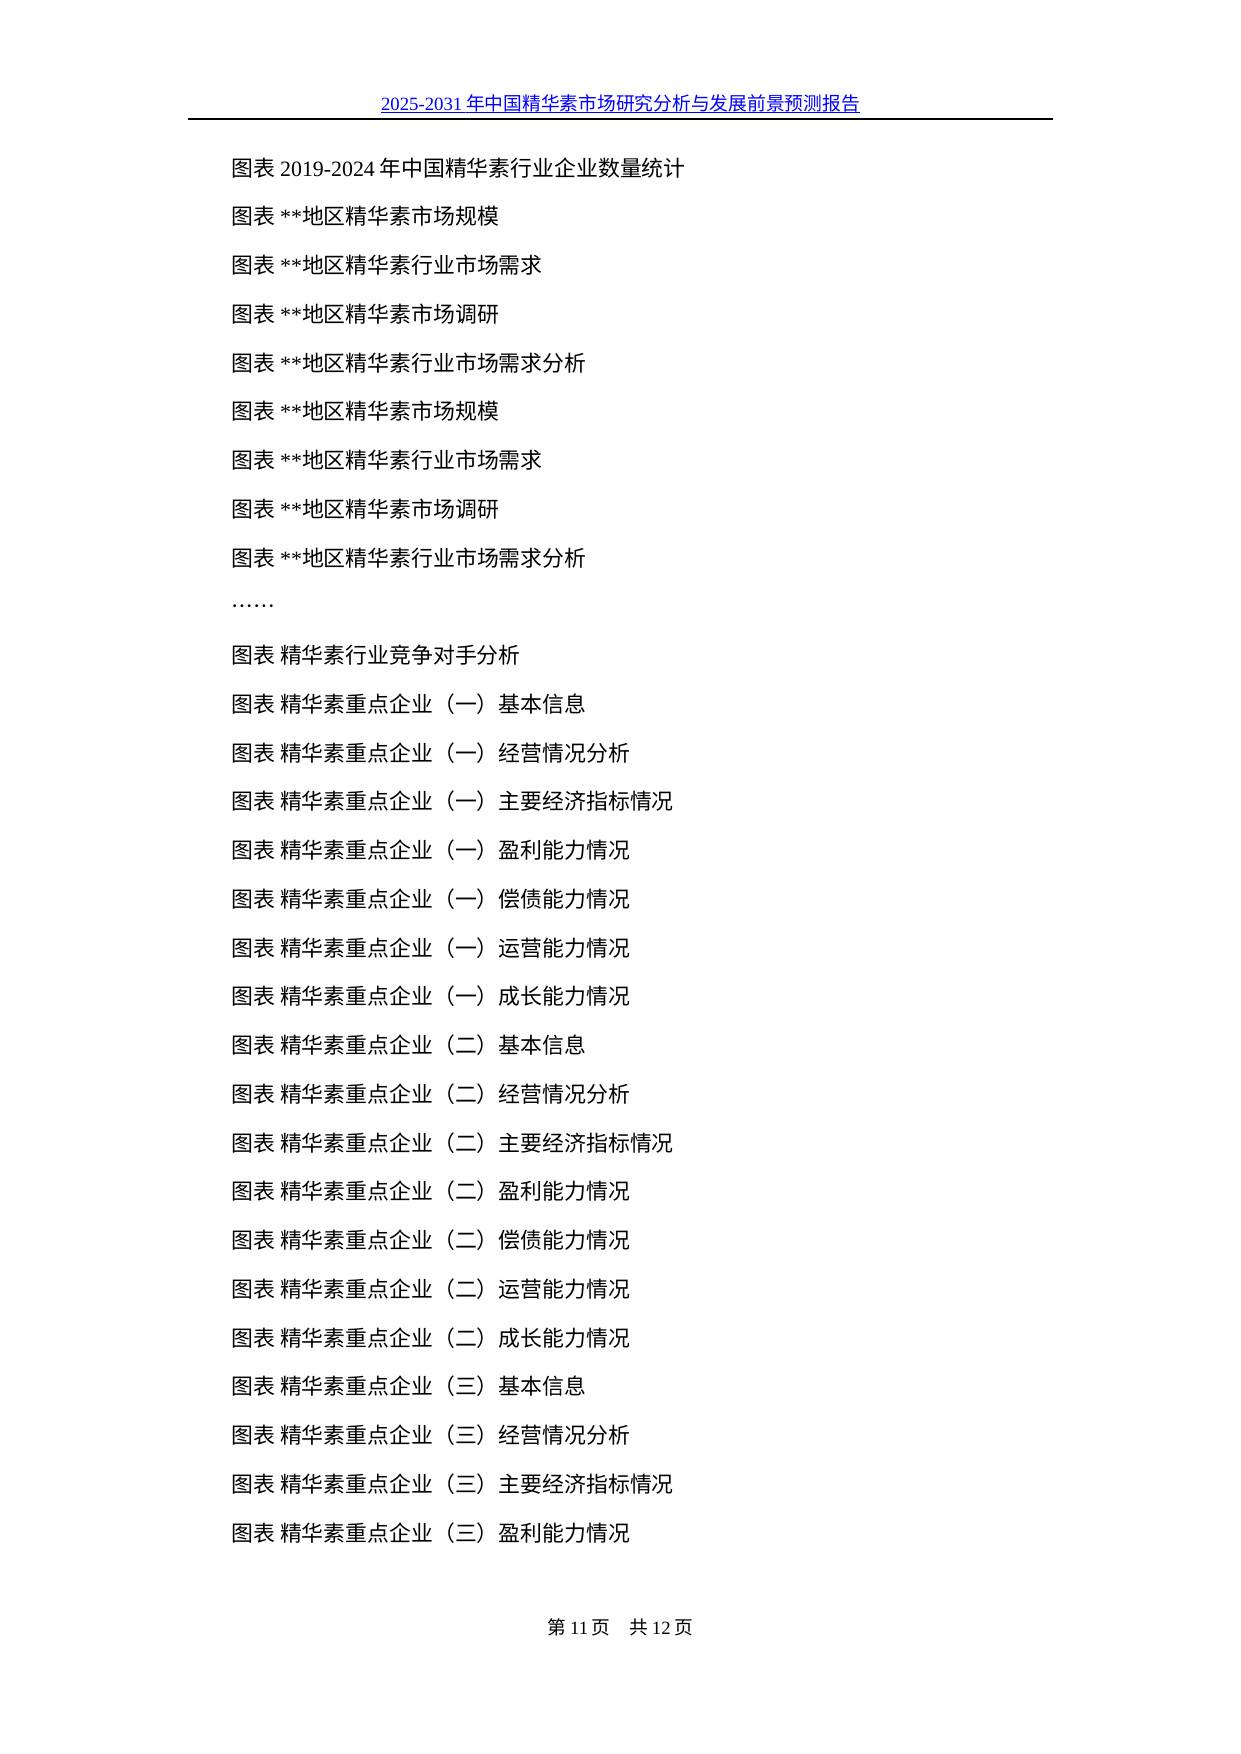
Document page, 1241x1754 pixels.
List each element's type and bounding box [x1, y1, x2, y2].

text [187, 150, 1053, 1548]
